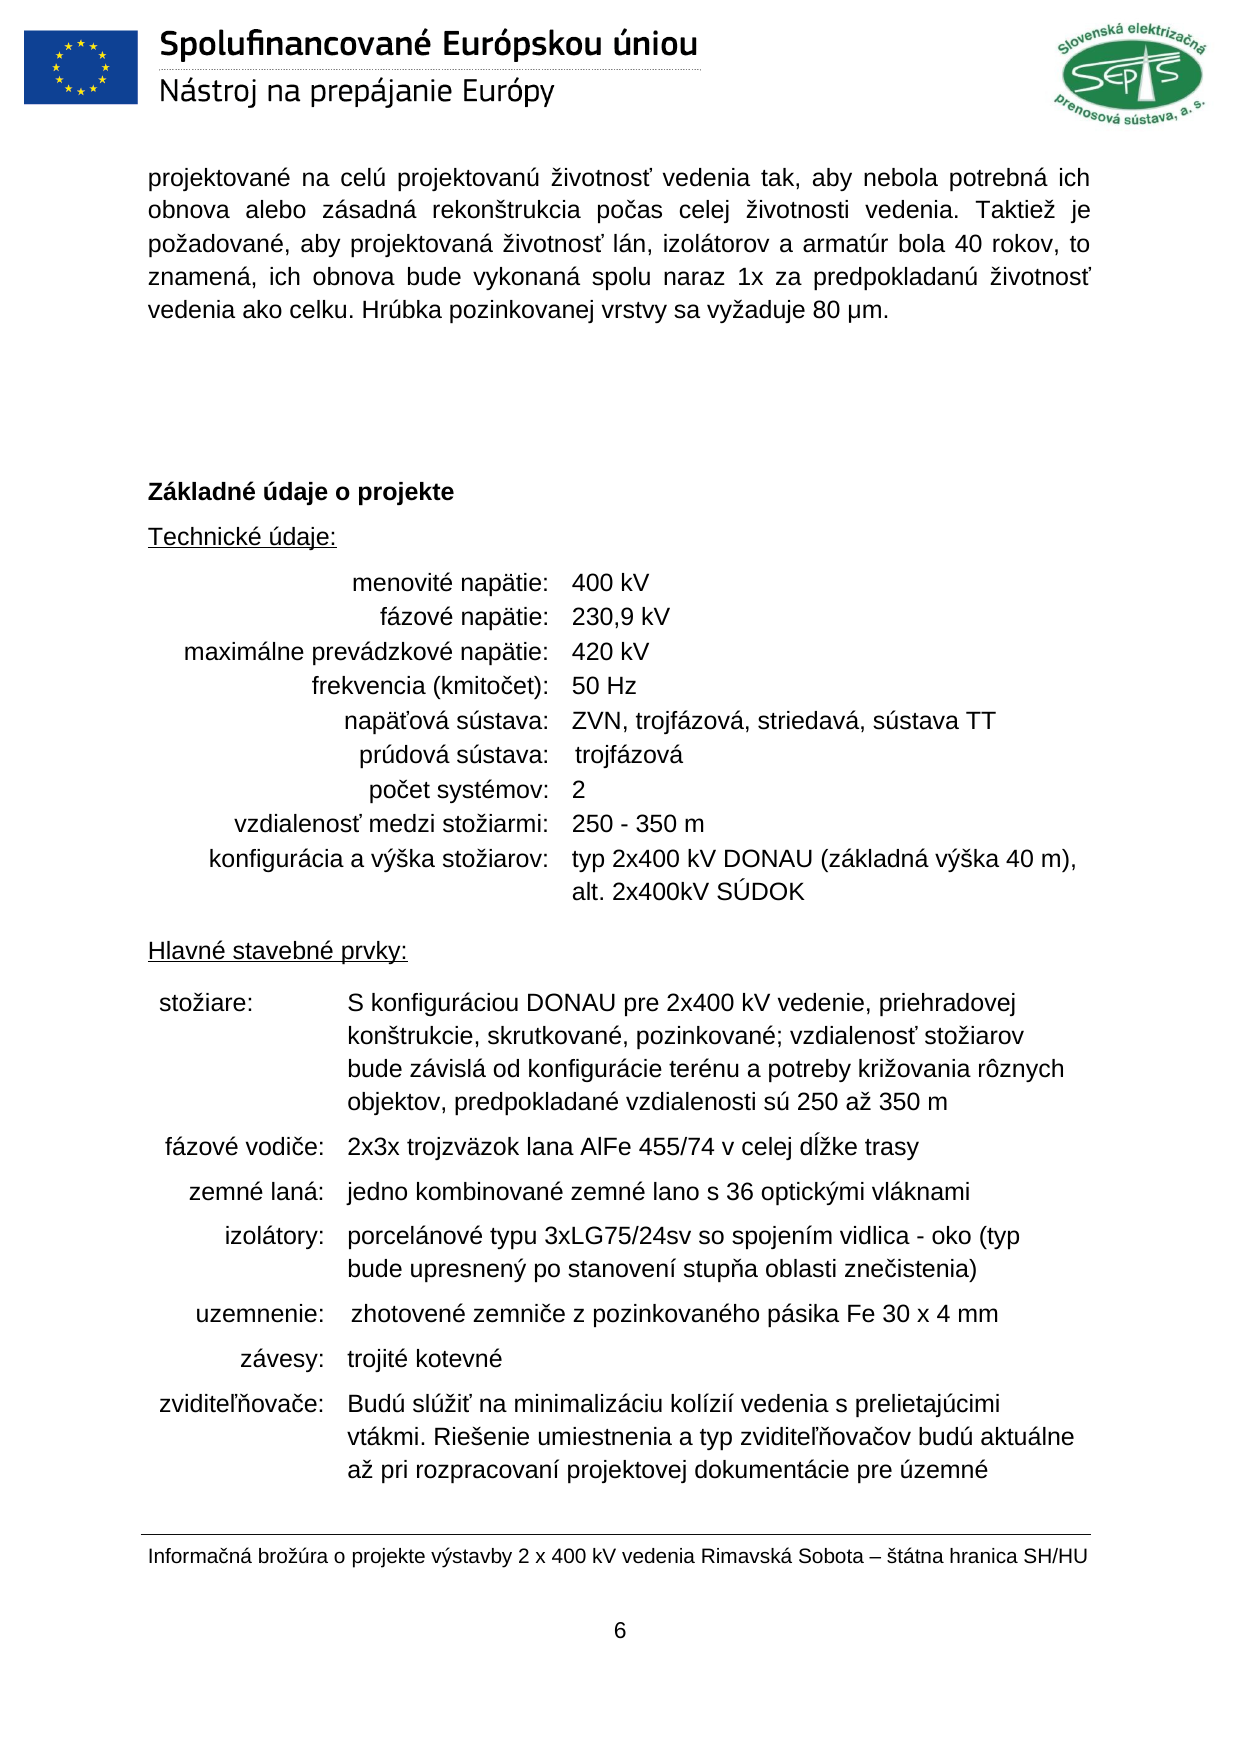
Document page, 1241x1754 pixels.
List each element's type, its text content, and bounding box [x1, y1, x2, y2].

picture [1039, 6, 1221, 140]
table_cell fázové vodiče: [148, 1125, 336, 1170]
table_cell počet systémov: [148, 775, 560, 809]
table_header menovité napätie: [148, 568, 560, 602]
table_cell 420 kV [560, 637, 1092, 671]
table_cell 250 - 350 m [560, 809, 1092, 843]
picture [11, 18, 709, 116]
table_cell trojité kotevné [336, 1338, 1092, 1382]
table_cell uzemnenie: [148, 1293, 336, 1338]
table_cell porcelánové typu 3xLG75/24sv so spojením vidlica - oko (typ bude upresnený po stanovení stupňa oblasti znečistenia) [336, 1215, 1092, 1293]
table_cell maximálne prevádzkové napätie: [148, 637, 560, 671]
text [148, 162, 1093, 323]
subtitle Hlavné stavebné prvky: [148, 936, 1093, 965]
table_cell napäťová sústava: [148, 706, 560, 740]
table_header stožiare: [148, 982, 336, 1125]
subtitle Technické údaje: [148, 522, 1093, 551]
subtitle Základné údaje o projekte [148, 477, 1093, 505]
table_cell jedno kombinované zemné lano s 36 optickými vláknami [336, 1170, 1092, 1215]
table_cell izolátory: [148, 1215, 336, 1293]
table_cell trojfázová [560, 740, 1092, 774]
table_cell zemné laná: [148, 1170, 336, 1215]
table_cell vzdialenosť medzi stožiarmi: [148, 809, 560, 843]
table_cell prúdová sústava: [148, 740, 560, 774]
table_header S konfiguráciou DONAU pre 2x400 kV vedenie, priehradovej konštrukcie, skrutkované, pozinkované; vzdialenosť stožiarov bude závislá od konfigurácie terénu a potreby križovania rôznych objektov, predpokladané vzdialenosti sú 250 až 350 m [336, 982, 1092, 1125]
table_cell fázové napätie: [148, 602, 560, 637]
table_cell typ 2x400 kV DONAU (základná výška 40 m), alt. 2x400kV SÚDOK [560, 844, 1092, 911]
table_cell 2x3x trojzväzok lana AlFe 455/74 v celej dĺžke trasy [336, 1125, 1092, 1170]
table_cell frekvencia (kmitočet): [148, 671, 560, 706]
table_cell konfigurácia a výška stožiarov: [148, 844, 560, 911]
table_cell zviditeľňovače: [148, 1383, 336, 1483]
table_cell zhotovené zemniče z pozinkovaného pásika Fe 30 x 4 mm [336, 1293, 1092, 1338]
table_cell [336, 1383, 1092, 1483]
table_cell 230,9 kV [560, 602, 1092, 637]
table_cell 2 [560, 775, 1092, 809]
table_cell ZVN, trojfázová, striedavá, sústava TT [560, 706, 1092, 740]
table_header 400 kV [560, 568, 1092, 602]
table_cell závesy: [148, 1338, 336, 1382]
table_cell 50 Hz [560, 671, 1092, 706]
